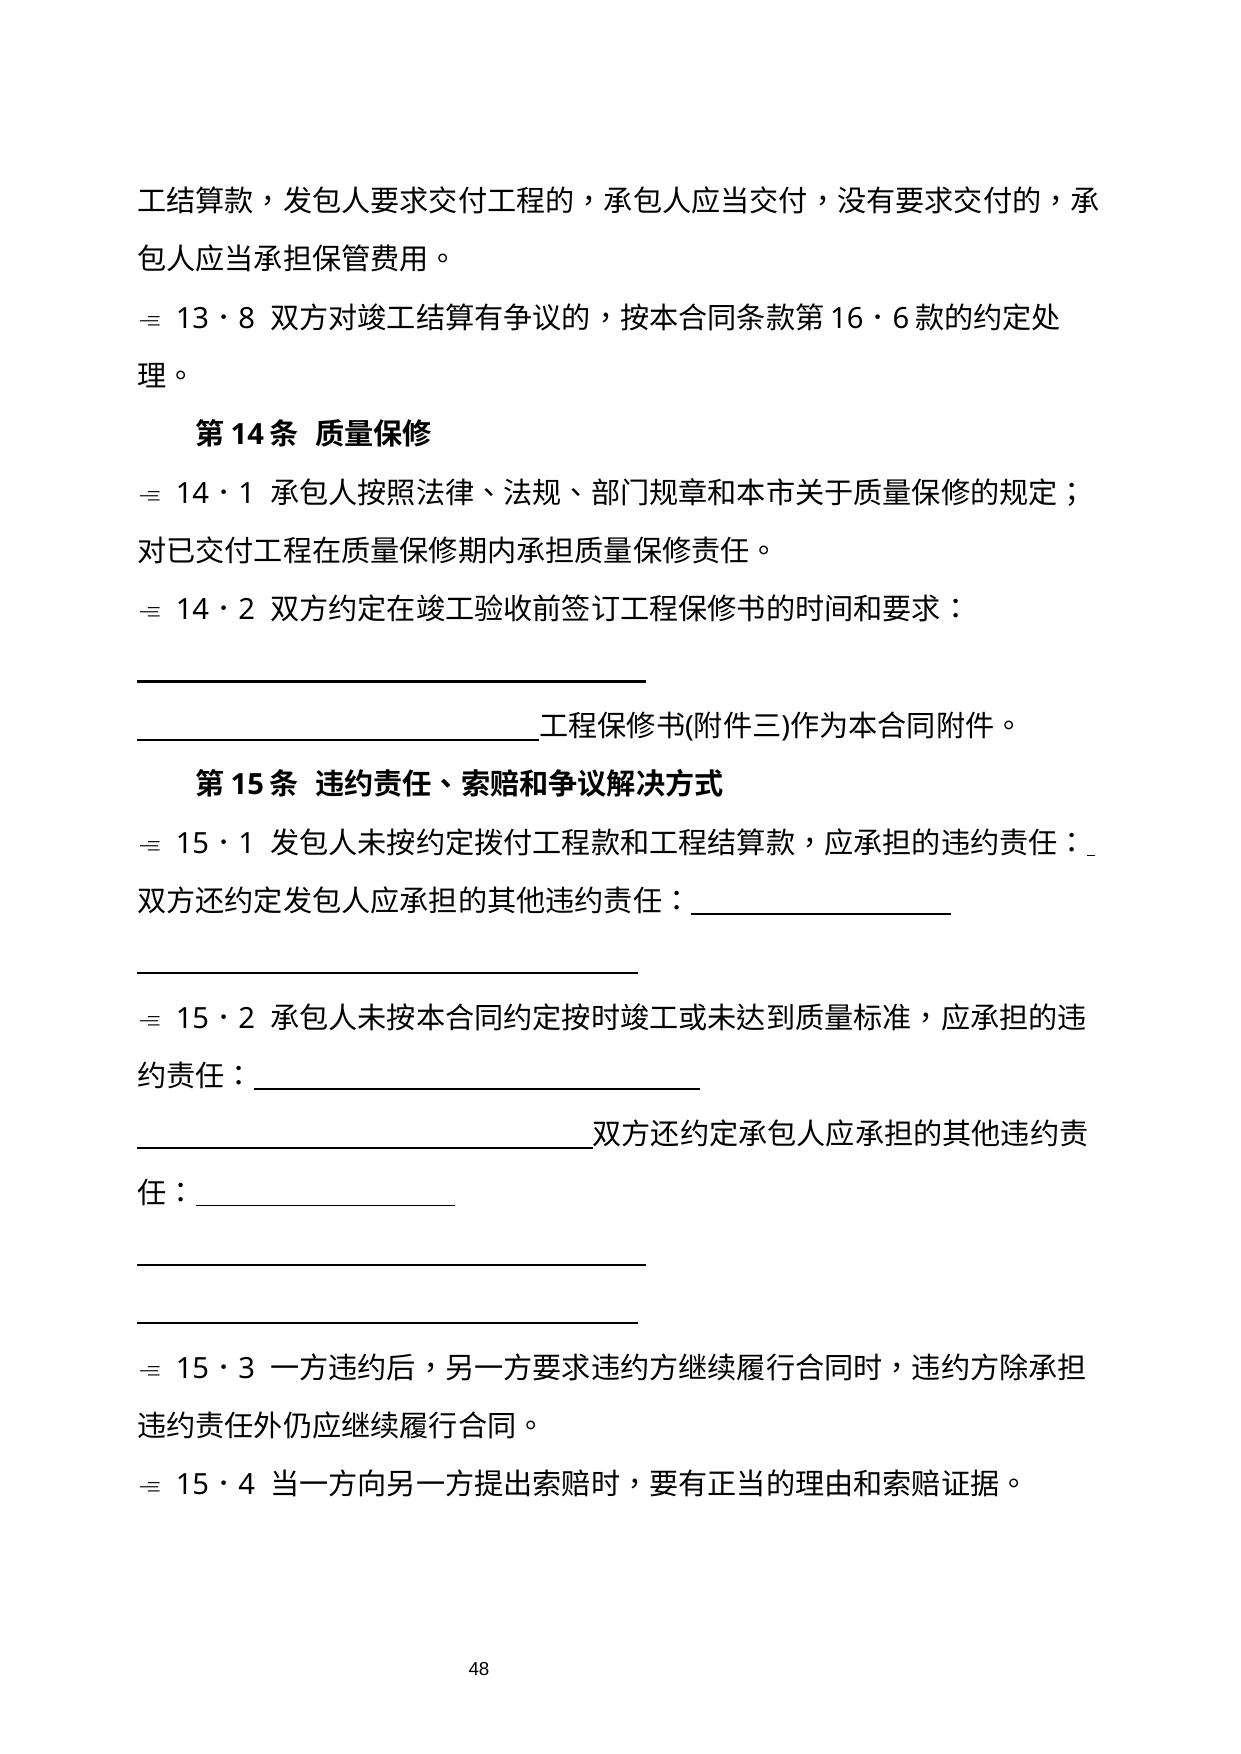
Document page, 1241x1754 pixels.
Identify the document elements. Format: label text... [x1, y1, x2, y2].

text 第14条 质量保修 [137, 398, 1100, 456]
text  15．1 发包人未按约定拨付工程款和工程结算款，应承担的违约责任： 双方还约定发包人应承担的其他违约责任： [137, 806, 1100, 923]
text 双方还约定承包人应承担的其他违约责任： [137, 1098, 1100, 1215]
text  15．4 当一方向另一方提出索赔时，要有正当的理由和索赔证据。 [137, 1448, 1100, 1506]
text 工程保修书(附件三)作为本合同附件。 [137, 690, 1100, 748]
text 第15条 违约责任、索赔和争议解决方式 [137, 748, 1100, 806]
text  14．2 双方约定在竣工验收前签订工程保修书的时间和要求： [137, 573, 1100, 631]
text  13．8 双方对竣工结算有争议的，按本合同条款第16．6款的约定处理。 [137, 281, 1100, 398]
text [137, 165, 1100, 281]
text  15．3 一方违约后，另一方要求违约方继续履行合同时，违约方除承担违约责任外仍应继续履行合同。 [137, 1331, 1100, 1448]
text  15．2 承包人未按本合同约定按时竣工或未达到质量标准，应承担的违约责任： [137, 981, 1100, 1098]
text  14．1 承包人按照法律、法规、部门规章和本市关于质量保修的规定；对已交付工程在质量保修期内承担质量保修责任。 [137, 456, 1100, 573]
